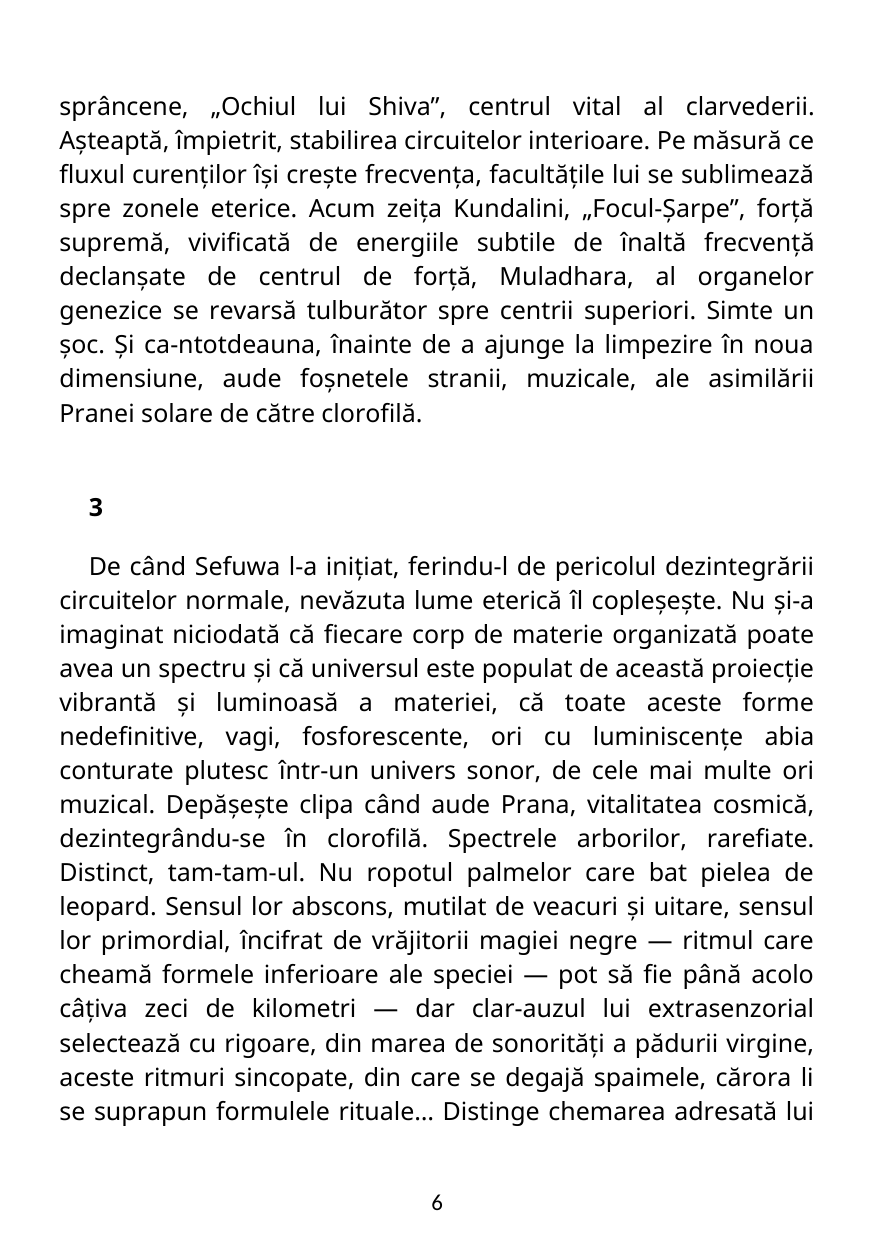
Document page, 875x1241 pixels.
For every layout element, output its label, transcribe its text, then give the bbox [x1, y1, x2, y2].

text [59, 89, 815, 429]
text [59, 548, 815, 1127]
subtitle 3 [59, 489, 815, 523]
